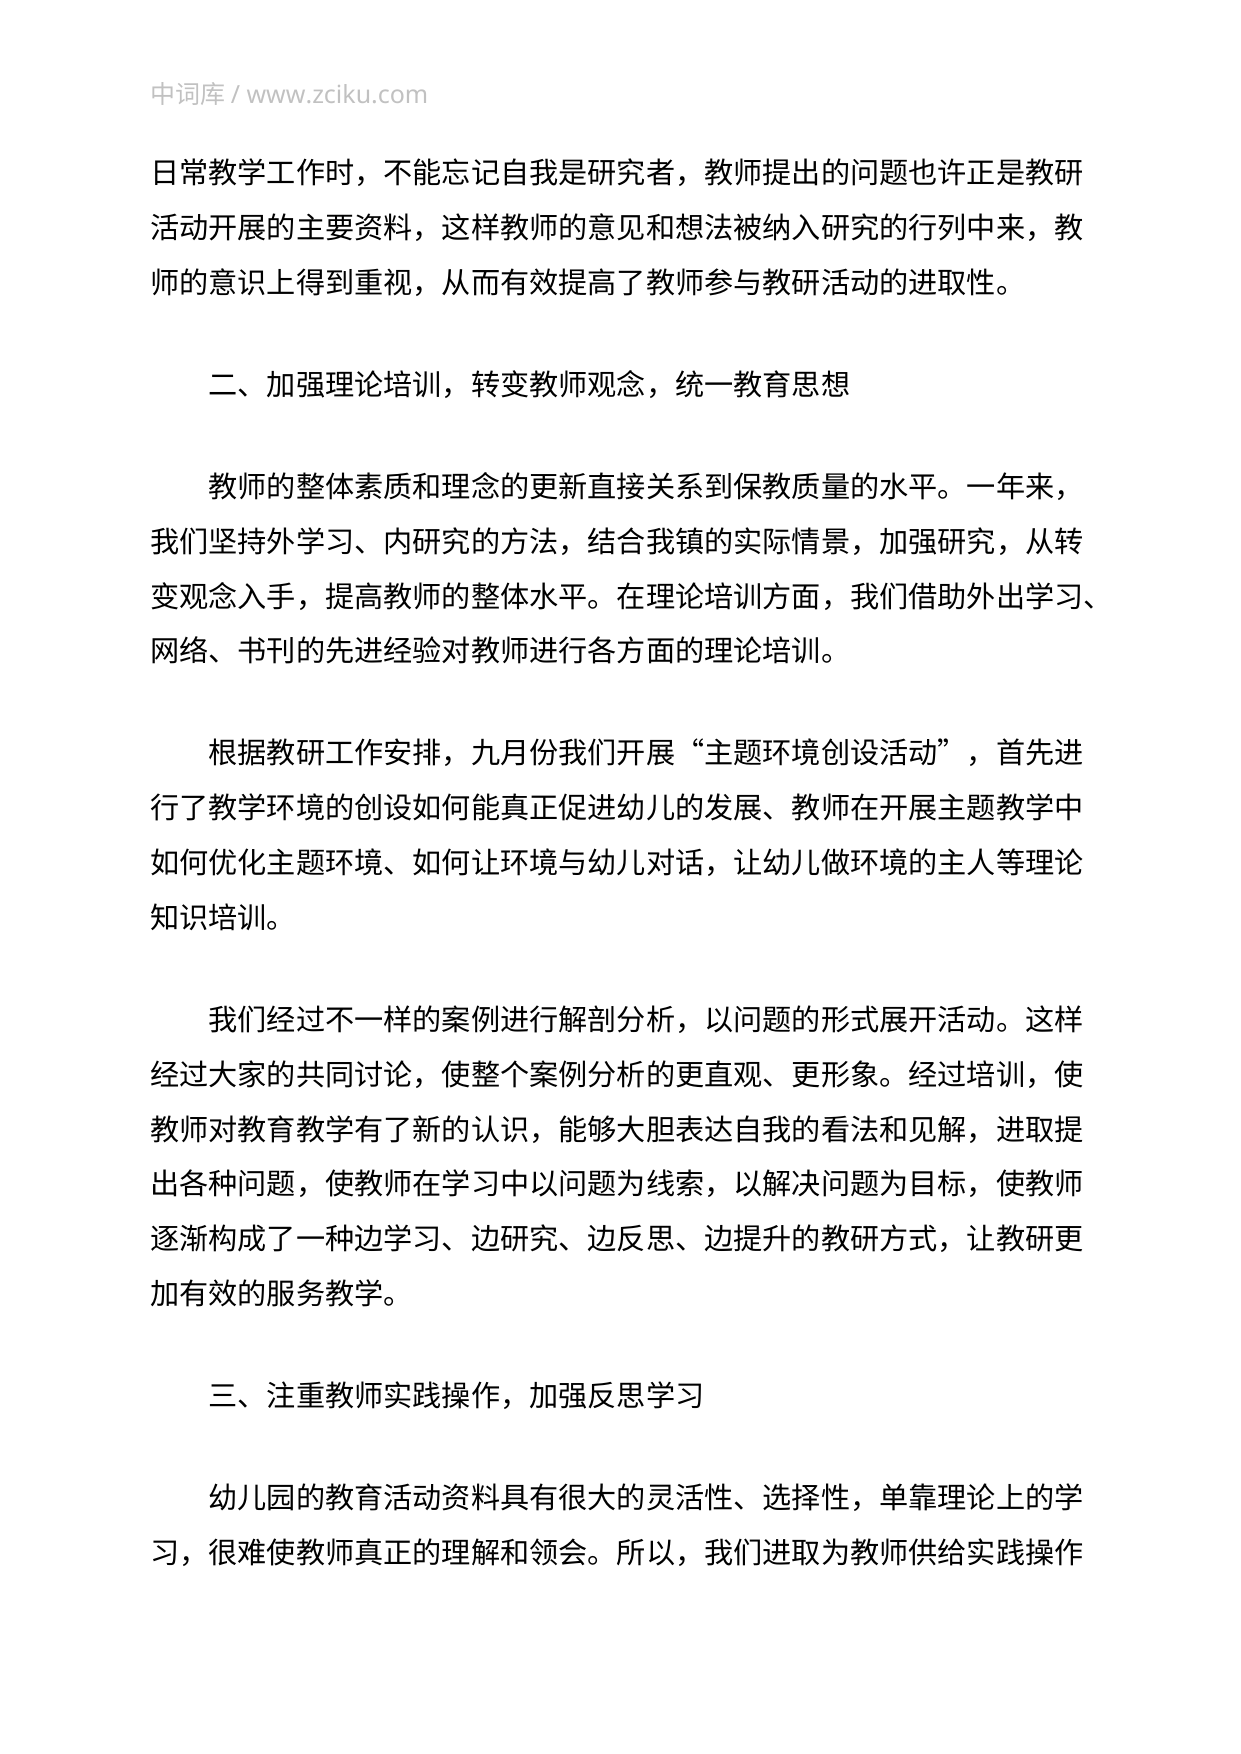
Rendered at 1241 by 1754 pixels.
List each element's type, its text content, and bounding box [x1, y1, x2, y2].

text 二、加强理论培训，转变教师观念，统一教育思想 [150, 362, 1090, 404]
text 我们经过不一样的案例进行解剖分析，以问题的形式展开活动。这样经过大家的共同讨论，使整个案例分析的更直观、更形象。经过培训，使教师对教育教学有了新的认识，能够大胆表达自我的看法和见解，进取提出各种问题，使教师在学习中以问题为线索，以解决问题为目标，使教师逐渐构成了一种边学习、边研究、边反思、边提升的教研方式，让教研更加有效的服务教学。 [150, 996, 1090, 1313]
text 三、注重教师实践操作，加强反思学习 [150, 1372, 1090, 1415]
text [150, 1474, 1090, 1571]
text 教师的整体素质和理念的更新直接关系到保教质量的水平。一年来，我们坚持外学习、内研究的方法，结合我镇的实际情景，加强研究，从转变观念入手，提高教师的整体水平。在理论培训方面，我们借助外出学习、网络、书刊的先进经验对教师进行各方面的理论培训。 [150, 463, 1090, 670]
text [150, 150, 1090, 302]
text 根据教研工作安排，九月份我们开展“主题环境创设活动”，首先进行了教学环境的创设如何能真正促进幼儿的发展、教师在开展主题教学中如何优化主题环境、如何让环境与幼儿对话，让幼儿做环境的主人等理论知识培训。 [150, 730, 1090, 937]
